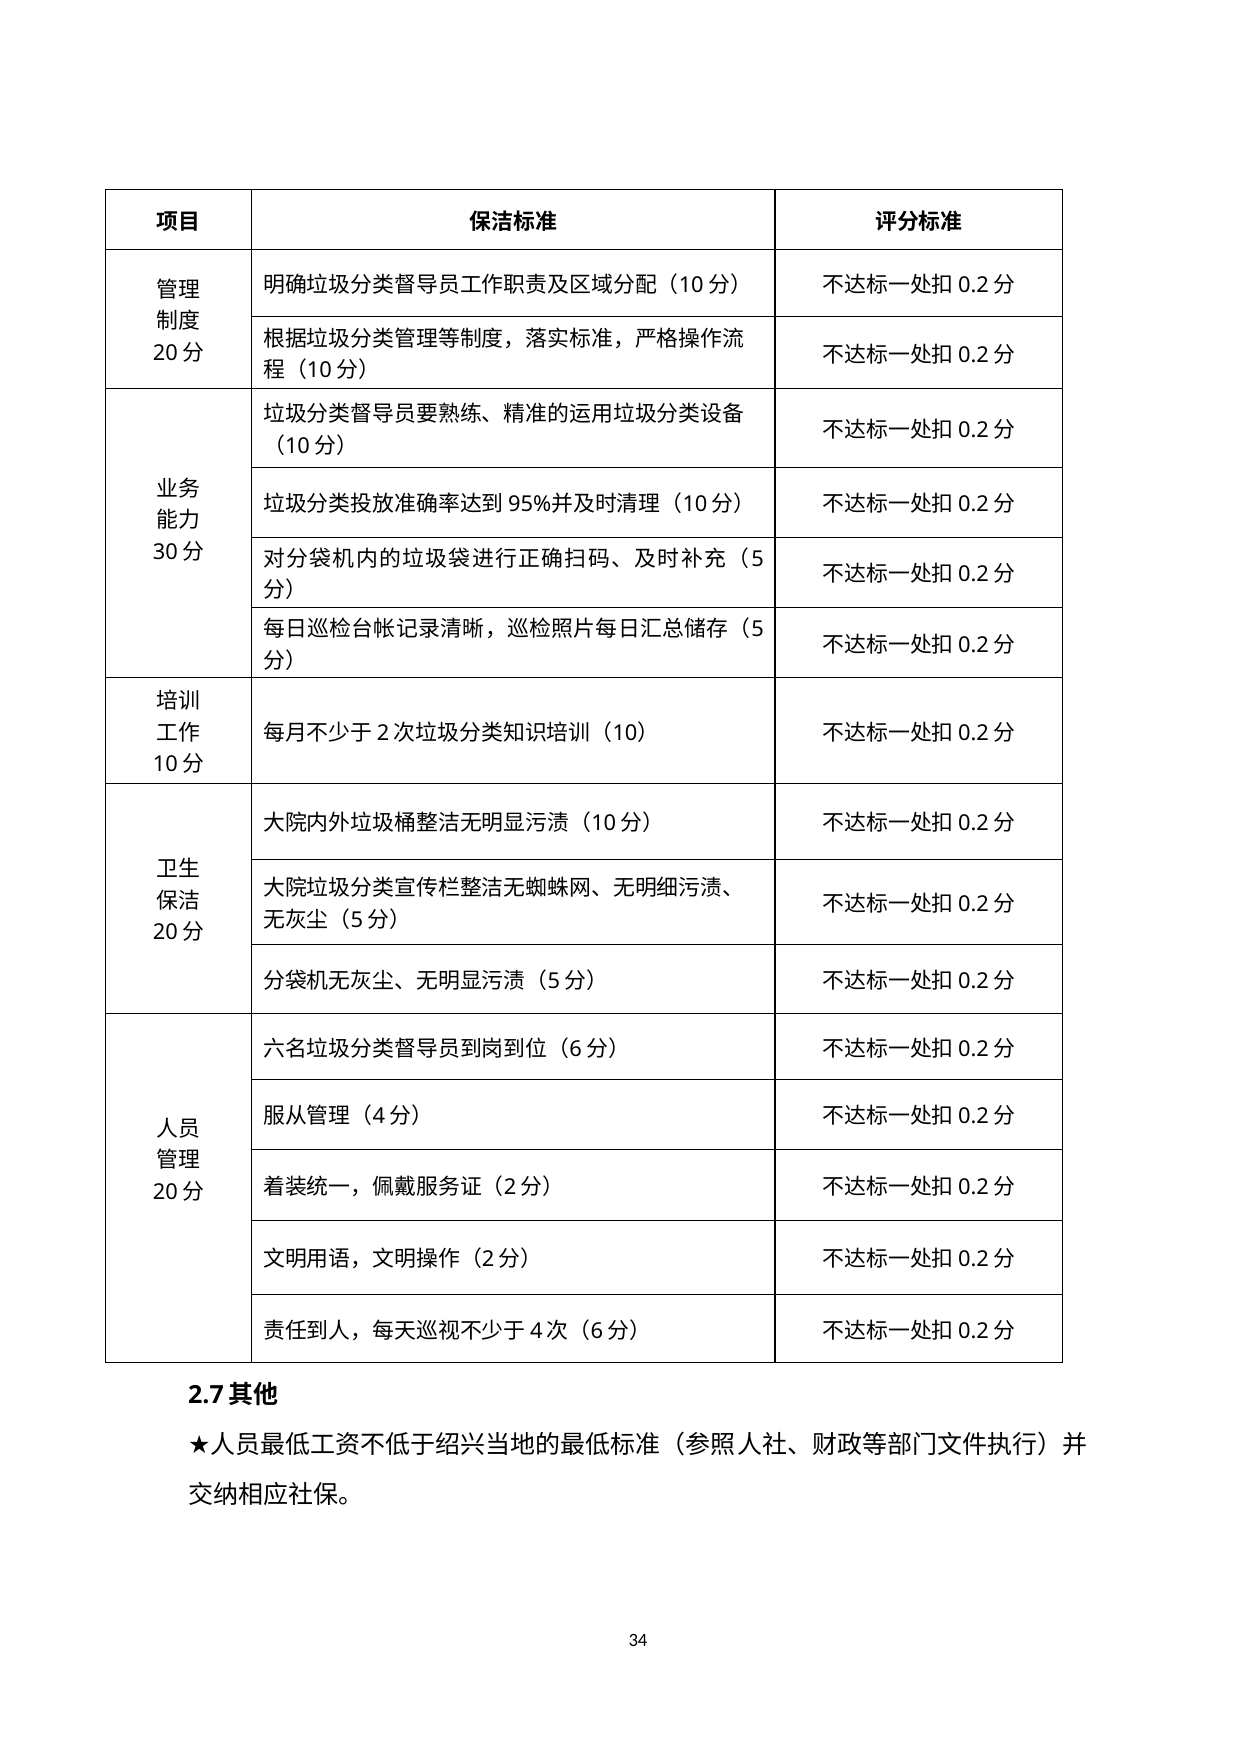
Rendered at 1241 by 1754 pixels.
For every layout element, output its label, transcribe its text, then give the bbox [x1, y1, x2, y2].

table_cell 每日巡检台帐记录清晰，巡检照片每日汇总储存（5分） [252, 608, 774, 677]
table_cell 大院内外垃圾桶整洁无明显污渍（10分） [252, 784, 774, 858]
table_cell 不达标一处扣0.2分 [776, 389, 1062, 467]
table_header 评分标准 [776, 190, 1062, 249]
text ★人员最低工资不低于绍兴当地的最低标准（参照人社、财政等部门文件执行）并交纳相应社保。 [188, 1413, 1088, 1513]
table_cell 不达标一处扣0.2分 [776, 468, 1062, 537]
table_cell 责任到人，每天巡视不少于4次（6分） [252, 1295, 774, 1362]
table_cell 每月不少于2次垃圾分类知识培训（10） [252, 678, 774, 783]
table_cell 卫生 保洁 20分 [106, 784, 251, 1013]
table_cell 不达标一处扣0.2分 [776, 1080, 1062, 1149]
table_cell 根据垃圾分类管理等制度，落实标准，严格操作流程（10分） [252, 317, 774, 388]
table_cell 不达标一处扣0.2分 [776, 538, 1062, 607]
table_cell 明确垃圾分类督导员工作职责及区域分配（10分） [252, 250, 774, 316]
table_cell 不达标一处扣0.2分 [776, 860, 1062, 944]
table_cell 业务 能力 30分 [106, 389, 251, 677]
table_cell 垃圾分类督导员要熟练、精准的运用垃圾分类设备（10分） [252, 389, 774, 467]
table_cell 对分袋机内的垃圾袋进行正确扫码、及时补充（5分） [252, 538, 774, 607]
table_cell 六名垃圾分类督导员到岗到位（6分） [252, 1014, 774, 1079]
table_cell 不达标一处扣0.2分 [776, 1014, 1062, 1079]
table_cell 着装统一，佩戴服务证（2分） [252, 1150, 774, 1220]
table_cell 服从管理（4分） [252, 1080, 774, 1149]
text 2.7其他 [188, 162, 1088, 1413]
table_header 保洁标准 [252, 190, 774, 249]
table_cell 不达标一处扣0.2分 [776, 945, 1062, 1013]
table_cell 不达标一处扣0.2分 [776, 1295, 1062, 1362]
table_cell 不达标一处扣0.2分 [776, 608, 1062, 677]
table_cell 不达标一处扣0.2分 [776, 1221, 1062, 1294]
table_cell 不达标一处扣0.2分 [776, 678, 1062, 783]
table_cell 垃圾分类投放准确率达到95%并及时清理（10分） [252, 468, 774, 537]
table_cell 大院垃圾分类宣传栏整洁无蜘蛛网、无明细污渍、无灰尘（5分） [252, 860, 774, 944]
table_cell 不达标一处扣0.2分 [776, 317, 1062, 388]
table_cell 不达标一处扣0.2分 [776, 1150, 1062, 1220]
table_cell 管理 制度 20分 [106, 250, 251, 388]
table_cell 不达标一处扣0.2分 [776, 784, 1062, 858]
table_cell 文明用语，文明操作（2分） [252, 1221, 774, 1294]
table_cell 人员 管理 20分 [106, 1014, 251, 1362]
table_cell 不达标一处扣0.2分 [776, 250, 1062, 316]
table_header 项目 [106, 190, 251, 249]
table_cell 培训 工作 10分 [106, 678, 251, 783]
table_cell 分袋机无灰尘、无明显污渍（5分） [252, 945, 774, 1013]
